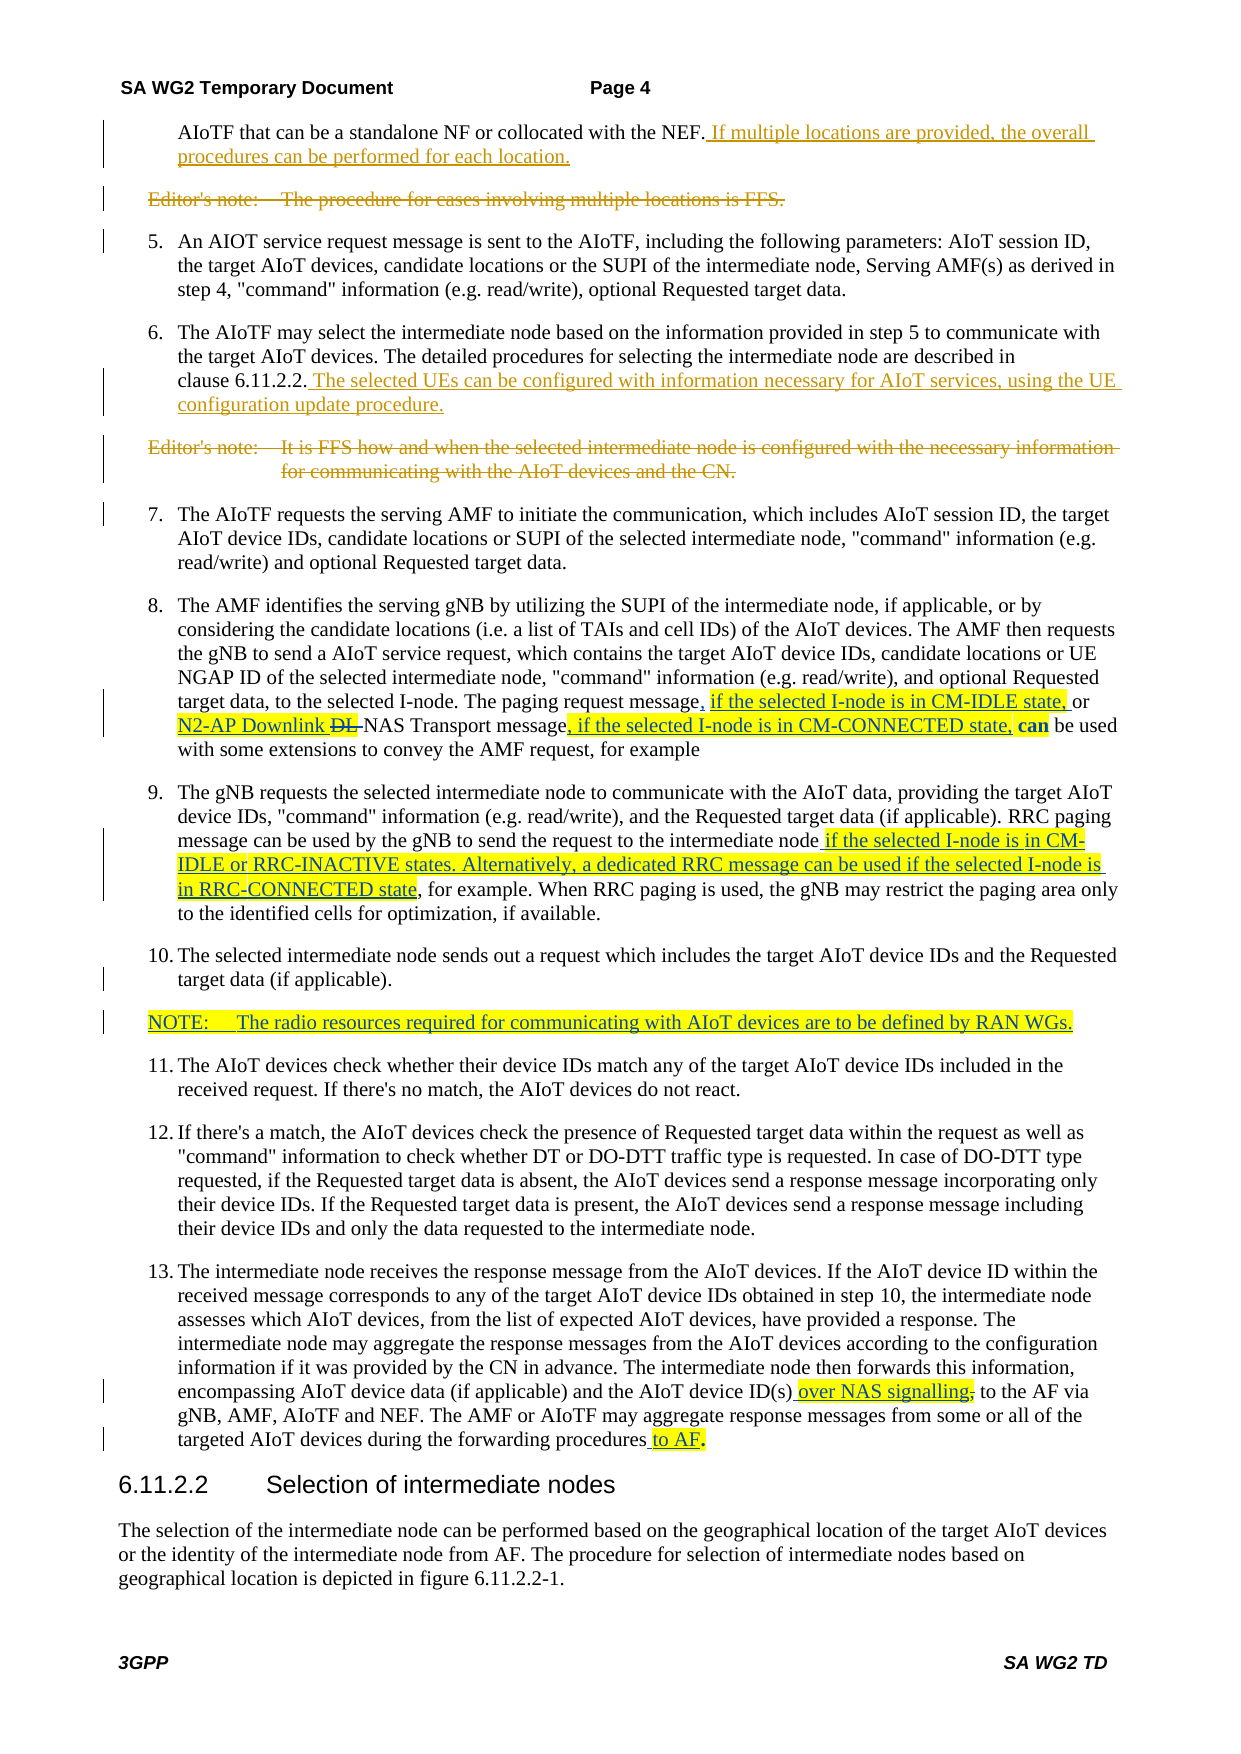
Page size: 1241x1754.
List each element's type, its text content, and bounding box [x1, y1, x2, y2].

text 12. If there's a match, the AIoT devices check the presence of Requested target data within the request as well as "command" information to check whether DT or DO-DTT traffic type is requested. In case of DO-DTT type requested, if the Requested target data is absent, the AIoT devices send a response message incorporating only their device IDs. If the Requested target data is present, the AIoT devices send a response message including their device IDs and only the data requested to the intermediate node. [148, 1120, 1122, 1240]
text The selection of the intermediate node can be performed based on the geographical location of the target AIoT devices or the identity of the intermediate node from AF. The procedure for selection of intermediate nodes based on geographical location is depicted in figure 6.11.2.2-1. [118, 1518, 1122, 1590]
text 7. The AIoTF requests the serving AMF to initiate the communication, which includes AIoT session ID, the target AIoT device IDs, candidate locations or SUPI of the selected intermediate node, "command" information (e.g. read/write) and optional Requested target data. [148, 502, 1122, 574]
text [148, 119, 1122, 168]
subtitle 6.11.2.2 Selection of intermediate nodes [118, 1470, 1122, 1499]
text 10. The selected intermediate node sends out a request which includes the target AIoT device IDs and the Requested target data (if applicable). [148, 943, 1122, 991]
text 5. An AIOT service request message is sent to the AIoTF, including the following parameters: AIoT session ID, the target AIoT devices, candidate locations or the SUPI of the intermediate node, Serving AMF(s) as derived in step 4, "command" information (e.g. read/write), optional Requested target data. [148, 229, 1122, 301]
text 9. The gNB requests the selected intermediate node to communicate with the AIoT data, providing the target AIoT device IDs, "command" information (e.g. read/write), and the Requested target data (if applicable). RRC paging message can be used by the gNB to send the request to the intermediate node, for example. When RRC paging is used, the gNB may restrict the paging area only to the identified cells for optimization, if available. [148, 780, 1122, 924]
text 11. The AIoT devices check whether their device IDs match any of the target AIoT device IDs included in the received request. If there's no match, the AIoT devices do not react. [148, 1053, 1122, 1101]
text 8. The AMF identifies the serving gNB by utilizing the SUPI of the intermediate node, if applicable, or by considering the candidate locations (i.e. a list of TAIs and cell IDs) of the AIoT devices. The AMF then requests the gNB to send a AIoT service request, which contains the target AIoT device IDs, candidate locations or UE NGAP ID of the selected intermediate node, "command" information (e.g. read/write), and optional Requested target data, to the selected I-node. The paging request message or NAS Transport message can be used with some extensions to convey the AMF request, for example [148, 593, 1122, 761]
text 13. The intermediate node receives the response message from the AIoT devices. If the AIoT device ID within the received message corresponds to any of the target AIoT device IDs obtained in step 10, the intermediate node assesses which AIoT devices, from the list of expected AIoT devices, have provided a response. The intermediate node may aggregate the response messages from the AIoT devices according to the configuration information if it was provided by the CN in advance. The intermediate node then forwards this information, encompassing AIoT device data (if applicable) and the AIoT device ID(s) to the AF via gNB, AMF, AIoTF and NEF. The AMF or AIoTF may aggregate response messages from some or all of the targeted AIoT devices during the forwarding procedures. [148, 1259, 1122, 1451]
text 6. The AIoTF may select the intermediate node based on the information provided in step 5 to communicate with the target AIoT devices. The detailed procedures for selecting the intermediate node are described in clause 6.11.2.2. [148, 320, 1122, 416]
